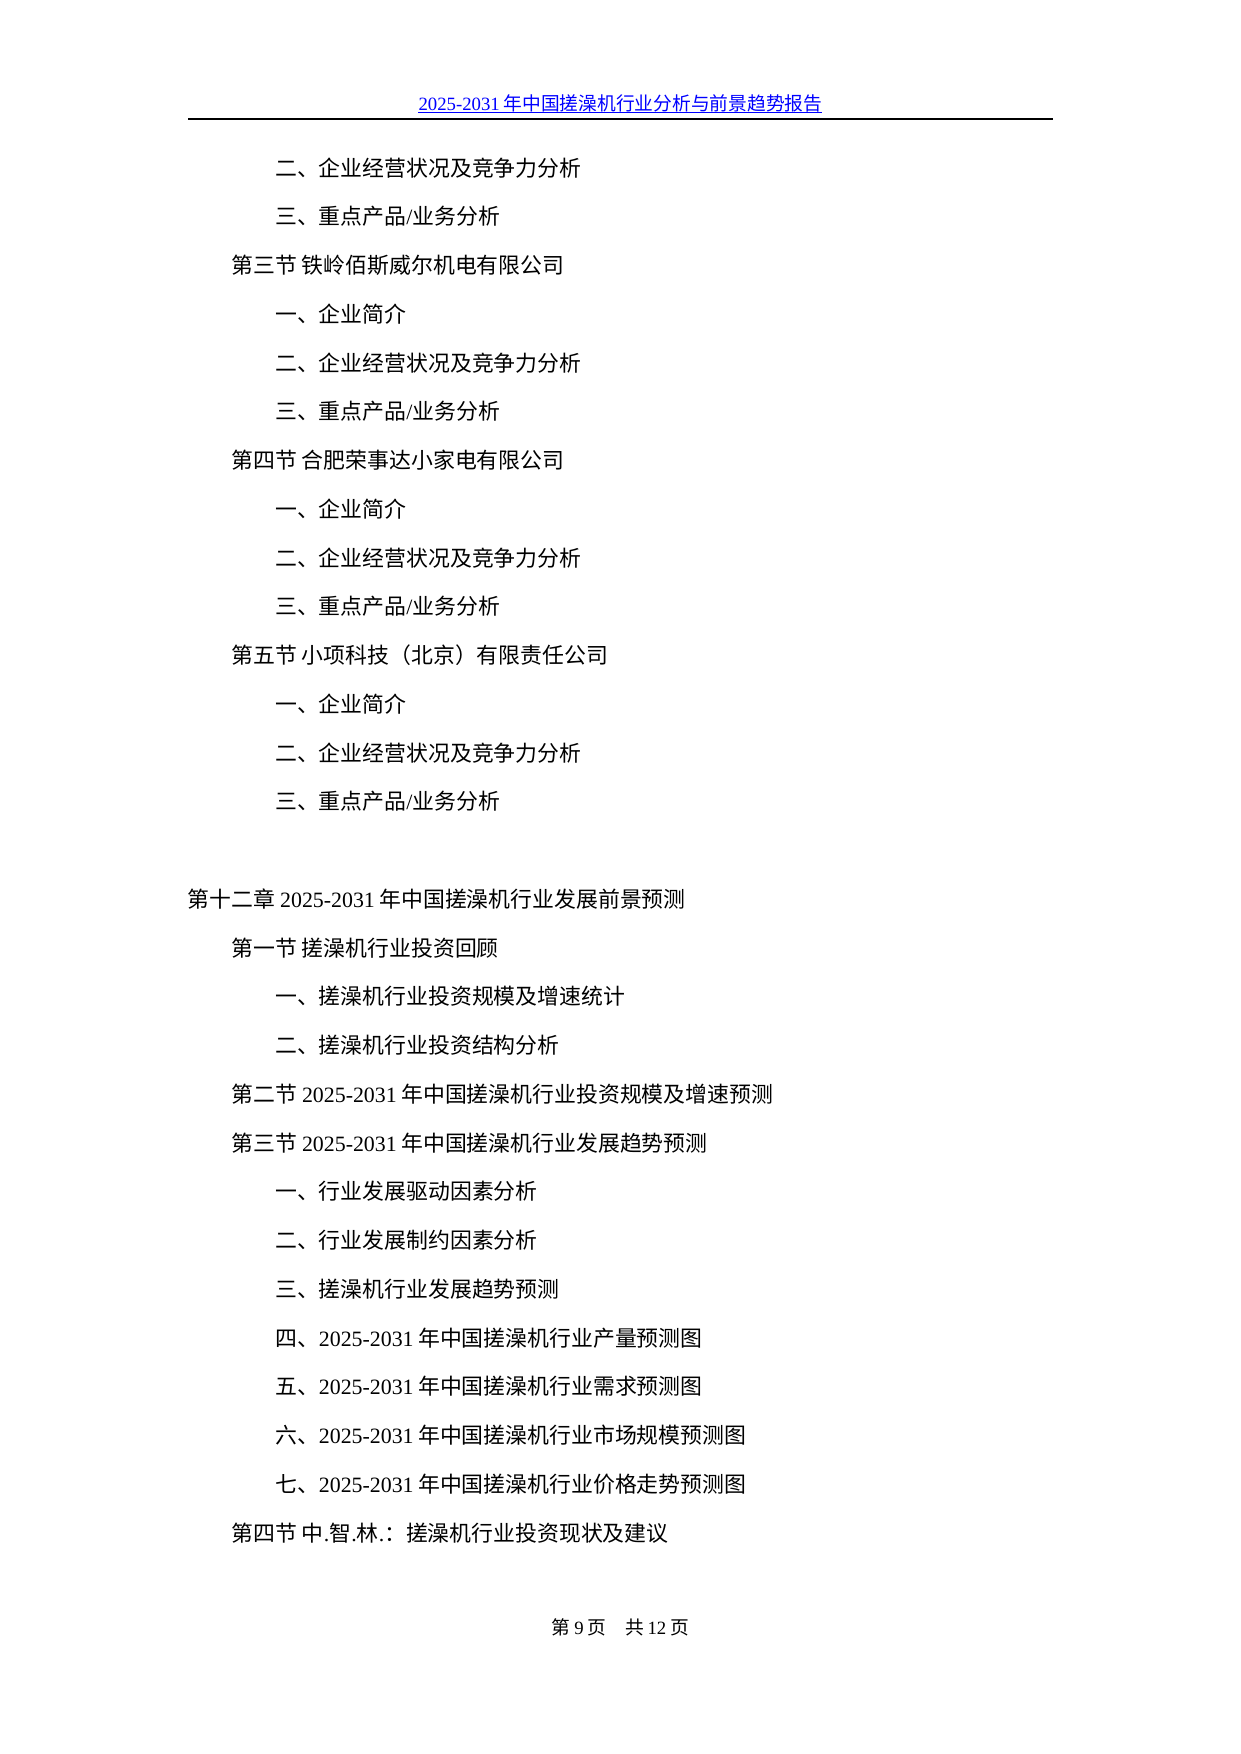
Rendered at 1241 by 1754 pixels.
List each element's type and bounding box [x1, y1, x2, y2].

text [187, 150, 1053, 1548]
